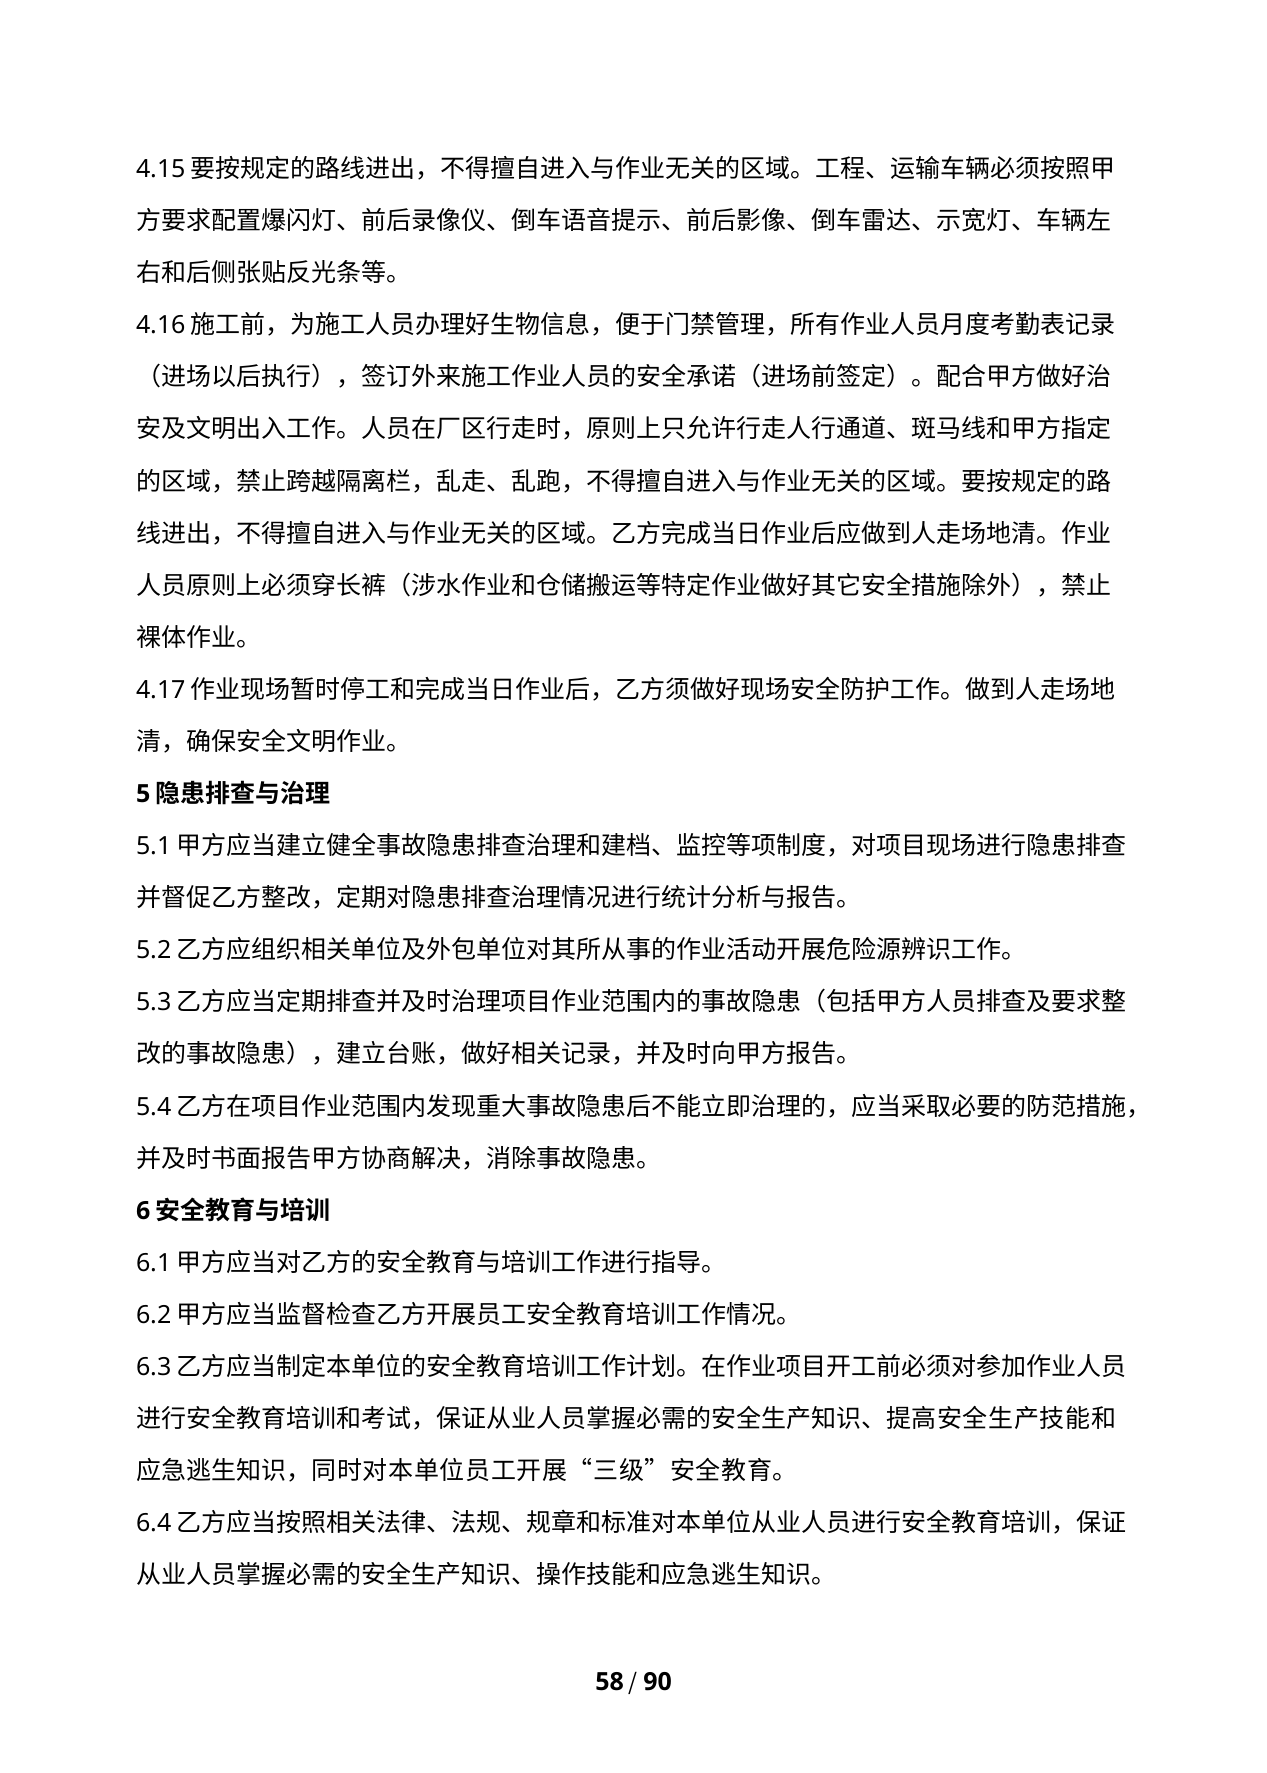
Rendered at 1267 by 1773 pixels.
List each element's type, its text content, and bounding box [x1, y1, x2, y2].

text 5.2乙方应组织相关单位及外包单位对其所从事的作业活动开展危险源辨识工作。 [136, 917, 1131, 969]
text 4.15要按规定的路线进出，不得擅自进入与作业无关的区域。工程、运输车辆必须按照甲方要求配置爆闪灯、前后录像仪、倒车语音提示、前后影像、倒车雷达、示宽灯、车辆左右和后侧张贴反光条等。 [136, 136, 1131, 292]
text 5.1甲方应当建立健全事故隐患排查治理和建档、监控等项制度，对项目现场进行隐患排查并督促乙方整改，定期对隐患排查治理情况进行统计分析与报告。 [136, 813, 1131, 917]
text 5.4乙方在项目作业范围内发现重大事故隐患后不能立即治理的，应当采取必要的防范措施，并及时书面报告甲方协商解决，消除事故隐患。 [136, 1073, 1131, 1177]
text 6.3乙方应当制定本单位的安全教育培训工作计划。在作业项目开工前必须对参加作业人员进行安全教育培训和考试，保证从业人员掌握必需的安全生产知识、提高安全生产技能和应急逃生知识，同时对本单位员工开展“三级”安全教育。 [136, 1334, 1131, 1490]
text 5.3乙方应当定期排查并及时治理项目作业范围内的事故隐患（包括甲方人员排查及要求整改的事故隐患），建立台账，做好相关记录，并及时向甲方报告。 [136, 969, 1131, 1073]
text 6安全教育与培训 [136, 1177, 1131, 1229]
text 6.4乙方应当按照相关法律、法规、规章和标准对本单位从业人员进行安全教育培训，保证从业人员掌握必需的安全生产知识、操作技能和应急逃生知识。 [136, 1490, 1131, 1594]
text 4.16施工前，为施工人员办理好生物信息，便于门禁管理，所有作业人员月度考勤表记录（进场以后执行），签订外来施工作业人员的安全承诺（进场前签定）。配合甲方做好治安及文明出入工作。人员在厂区行走时，原则上只允许行走人行通道、斑马线和甲方指定的区域，禁止跨越隔离栏，乱走、乱跑，不得擅自进入与作业无关的区域。要按规定的路线进出，不得擅自进入与作业无关的区域。乙方完成当日作业后应做到人走场地清。作业人员原则上必须穿长裤（涉水作业和仓储搬运等特定作业做好其它安全措施除外），禁止裸体作业。 [136, 292, 1131, 657]
text 6.1甲方应当对乙方的安全教育与培训工作进行指导。 [136, 1229, 1131, 1282]
text 5隐患排查与治理 [136, 761, 1131, 813]
text 4.17作业现场暂时停工和完成当日作业后，乙方须做好现场安全防护工作。做到人走场地清，确保安全文明作业。 [136, 657, 1131, 761]
text 6.2甲方应当监督检查乙方开展员工安全教育培训工作情况。 [136, 1282, 1131, 1334]
